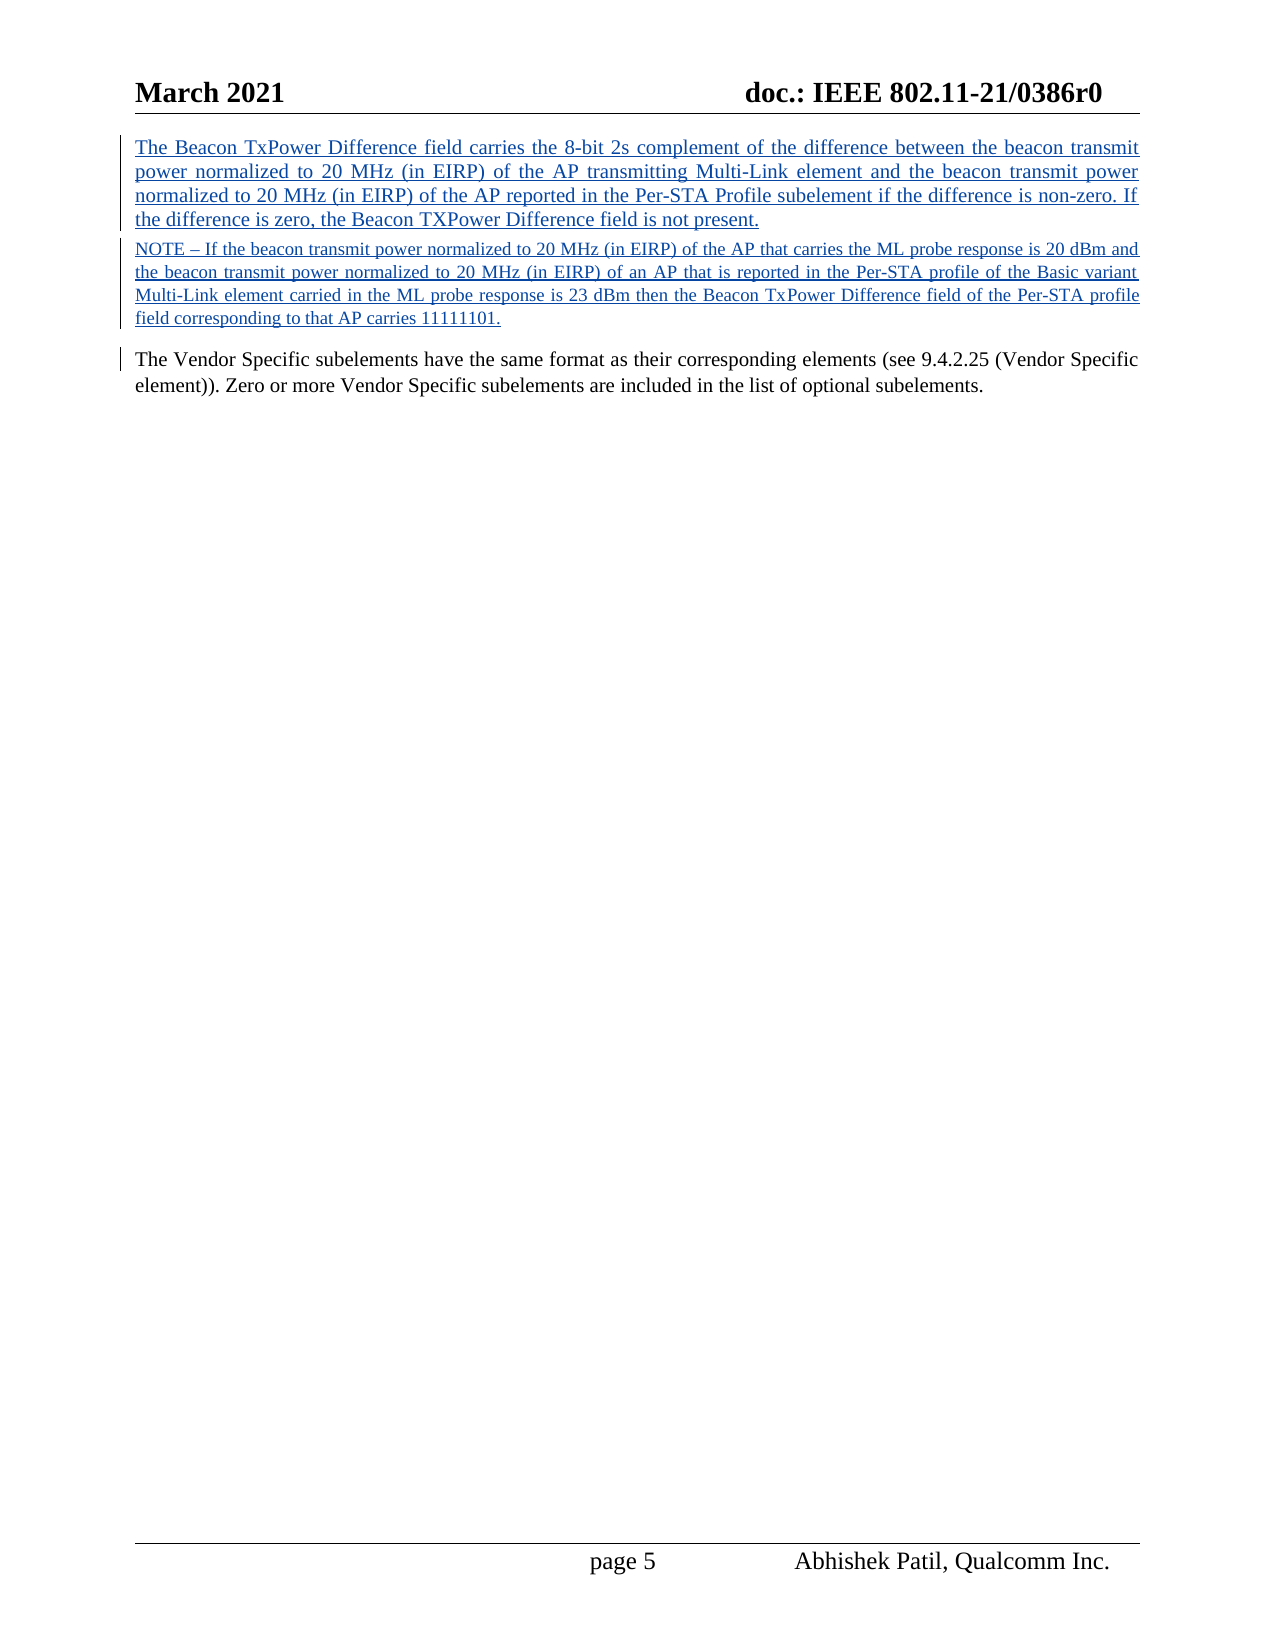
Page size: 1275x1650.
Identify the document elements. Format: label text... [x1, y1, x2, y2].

text The Vendor Specific subelements have the same format as their corresponding elements (see 9.4.2.25 (Vendor Specific element)). Zero or more Vendor Specific subelements are included in the list of optional subelements. [135, 347, 1140, 397]
